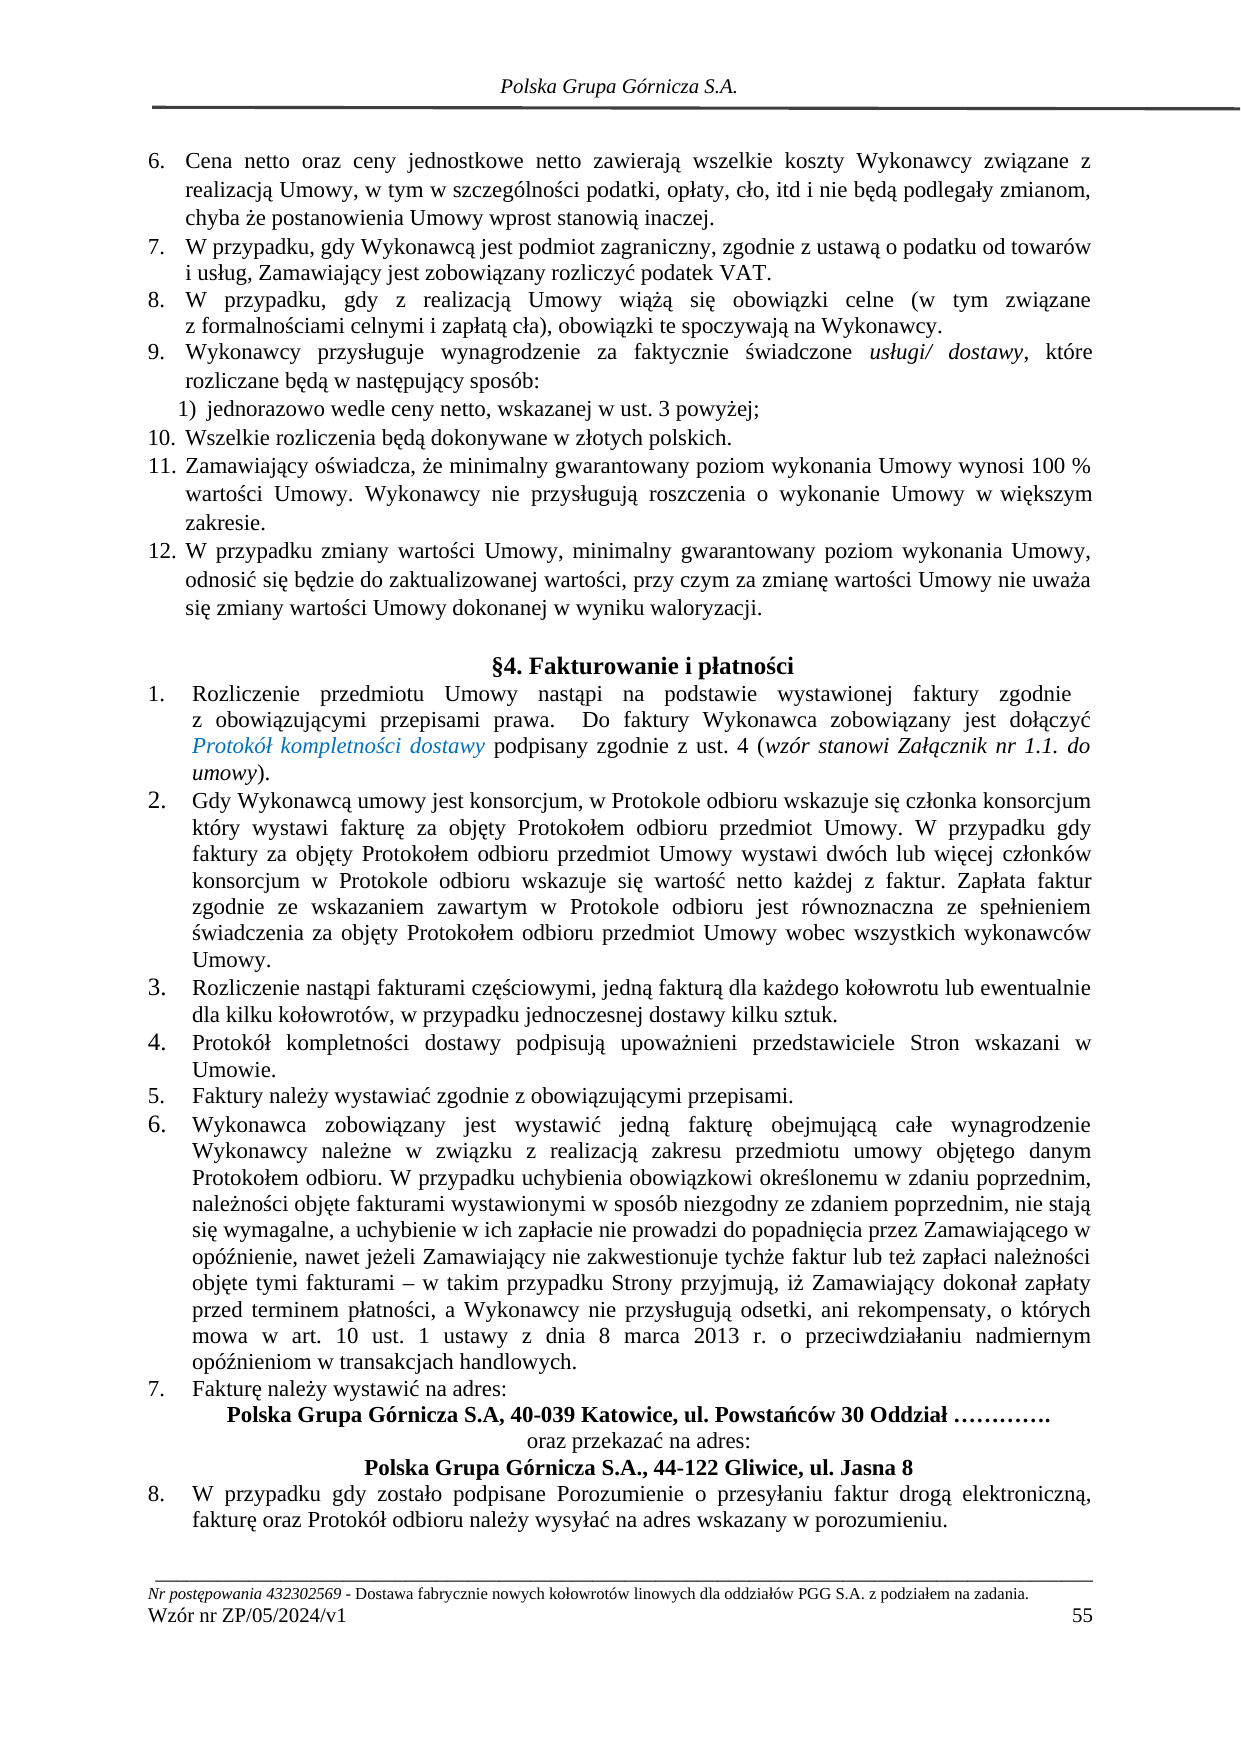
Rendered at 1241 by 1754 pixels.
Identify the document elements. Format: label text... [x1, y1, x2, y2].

list Zamawiający oświadcza, że minimalny gwarantowany poziom wykonania Umowy wynosi 100 % wartości Umowy. Wykonawcy nie przysługują roszczenia o wykonanie Umowy w większym zakresie. [148, 452, 1093, 535]
list Protokół kompletności dostawy podpisują upoważnieni przedstawiciele Stron wskazani w Umowie. [148, 1027, 1093, 1082]
text Polska Grupa Górnicza S.A, 40-039 Katowice, ul. Powstańców 30 Oddział …………. [185, 1401, 1093, 1427]
list jednorazowo wedle ceny netto, wskazanej w ust. 3 powyżej; [177, 395, 1093, 422]
list Fakturę należy wystawić na adres: [148, 1375, 1093, 1401]
list W przypadku, gdy z realizacją Umowy wiążą się obowiązki celne (w tym związane z formalnościami celnymi i zapłatą cła), obowiązki te spoczywają na Wykonawcy. [148, 286, 1093, 338]
subtitle §4. Fakturowanie i płatności [193, 651, 1093, 680]
list W przypadku gdy zostało podpisane Porozumienie o przesyłaniu faktur drogą elektroniczną, fakturę oraz Protokół odbioru należy wysyłać na adres wskazany w porozumieniu. [148, 1480, 1093, 1533]
list Gdy Wykonawcą umowy jest konsorcjum, w Protokole odbioru wskazuje się członka konsorcjum który wystawi fakturę za objęty Protokołem odbioru przedmiot Umowy. W przypadku gdy faktury za objęty Protokołem odbioru przedmiot Umowy wystawi dwóch lub więcej członków konsorcjum w Protokole odbioru wskazuje się wartość netto każdej z faktur. Zapłata faktur zgodnie ze wskazaniem zawartym w Protokole odbioru jest równoznaczna ze spełnieniem świadczenia za objęty Protokołem odbioru przedmiot Umowy wobec wszystkich wykonawców Umowy. [148, 785, 1093, 972]
text oraz przekazać na adres: [185, 1427, 1093, 1454]
list Rozliczenie nastąpi fakturami częściowymi, jedną fakturą dla każdego kołowrotu lub ewentualnie dla kilku kołowrotów, w przypadku jednoczesnej dostawy kilku sztuk. [148, 972, 1093, 1027]
list Rozliczenie przedmiotu Umowy nastąpi na podstawie wystawionej faktury zgodnie z obowiązującymi przepisami prawa. Do faktury Wykonawca zobowiązany jest dołączyć Protokół kompletności dostawy podpisany zgodnie z ust. 4 (wzór stanowi Załącznik nr 1.1. do umowy). [148, 680, 1093, 785]
list Faktury należy wystawiać zgodnie z obowiązującymi przepisami. [148, 1082, 1093, 1109]
text Polska Grupa Górnicza S.A., 44-122 Gliwice, ul. Jasna 8 [185, 1454, 1093, 1480]
list W przypadku zmiany wartości Umowy, minimalny gwarantowany poziom wykonania Umowy, odnosić się będzie do zaktualizowanej wartości, przy czym za zmianę wartości Umowy nie uważa się zmiany wartości Umowy dokonanej w wyniku waloryzacji. [148, 537, 1093, 621]
list Wykonawcy przysługuje wynagrodzenie za faktycznie świadczone usługi/ dostawy, które rozliczane będą w następujący sposób: [148, 338, 1093, 393]
list Wszelkie rozliczenia będą dokonywane w złotych polskich. [147, 424, 1093, 450]
list W przypadku, gdy Wykonawcą jest podmiot zagraniczny, zgodnie z ustawą o podatku od towarów i usług, Zamawiający jest zobowiązany rozliczyć podatek VAT. [148, 233, 1093, 286]
list Wykonawca zobowiązany jest wystawić jedną fakturę obejmującą całe wynagrodzenie Wykonawcy należne w związku z realizacją zakresu przedmiotu umowy objętego danym Protokołem odbioru. W przypadku uchybienia obowiązkowi określonemu w zdaniu poprzednim, należności objęte fakturami wystawionymi w sposób niezgodny ze zdaniem poprzednim, nie stają się wymagalne, a uchybienie w ich zapłacie nie prowadzi do popadnięcia przez Zamawiającego w opóźnienie, nawet jeżeli Zamawiający nie zakwestionuje tychże faktur lub też zapłaci należności objęte tymi fakturami – w takim przypadku Strony przyjmują, iż Zamawiający dokonał zapłaty przed terminem płatności, a Wykonawcy nie przysługują odsetki, ani rekompensaty, o których mowa w art. 10 ust. 1 ustawy z dnia 8 marca 2013 r. o przeciwdziałaniu nadmiernym opóźnieniom w transakcjach handlowych. [148, 1109, 1093, 1375]
list Cena netto oraz ceny jednostkowe netto zawierają wszelkie koszty Wykonawcy związane z realizacją Umowy, w tym w szczególności podatki, opłaty, cło, itd i nie będą podlegały zmianom, chyba że postanowienia Umowy wprost stanowią inaczej. [148, 148, 1093, 231]
